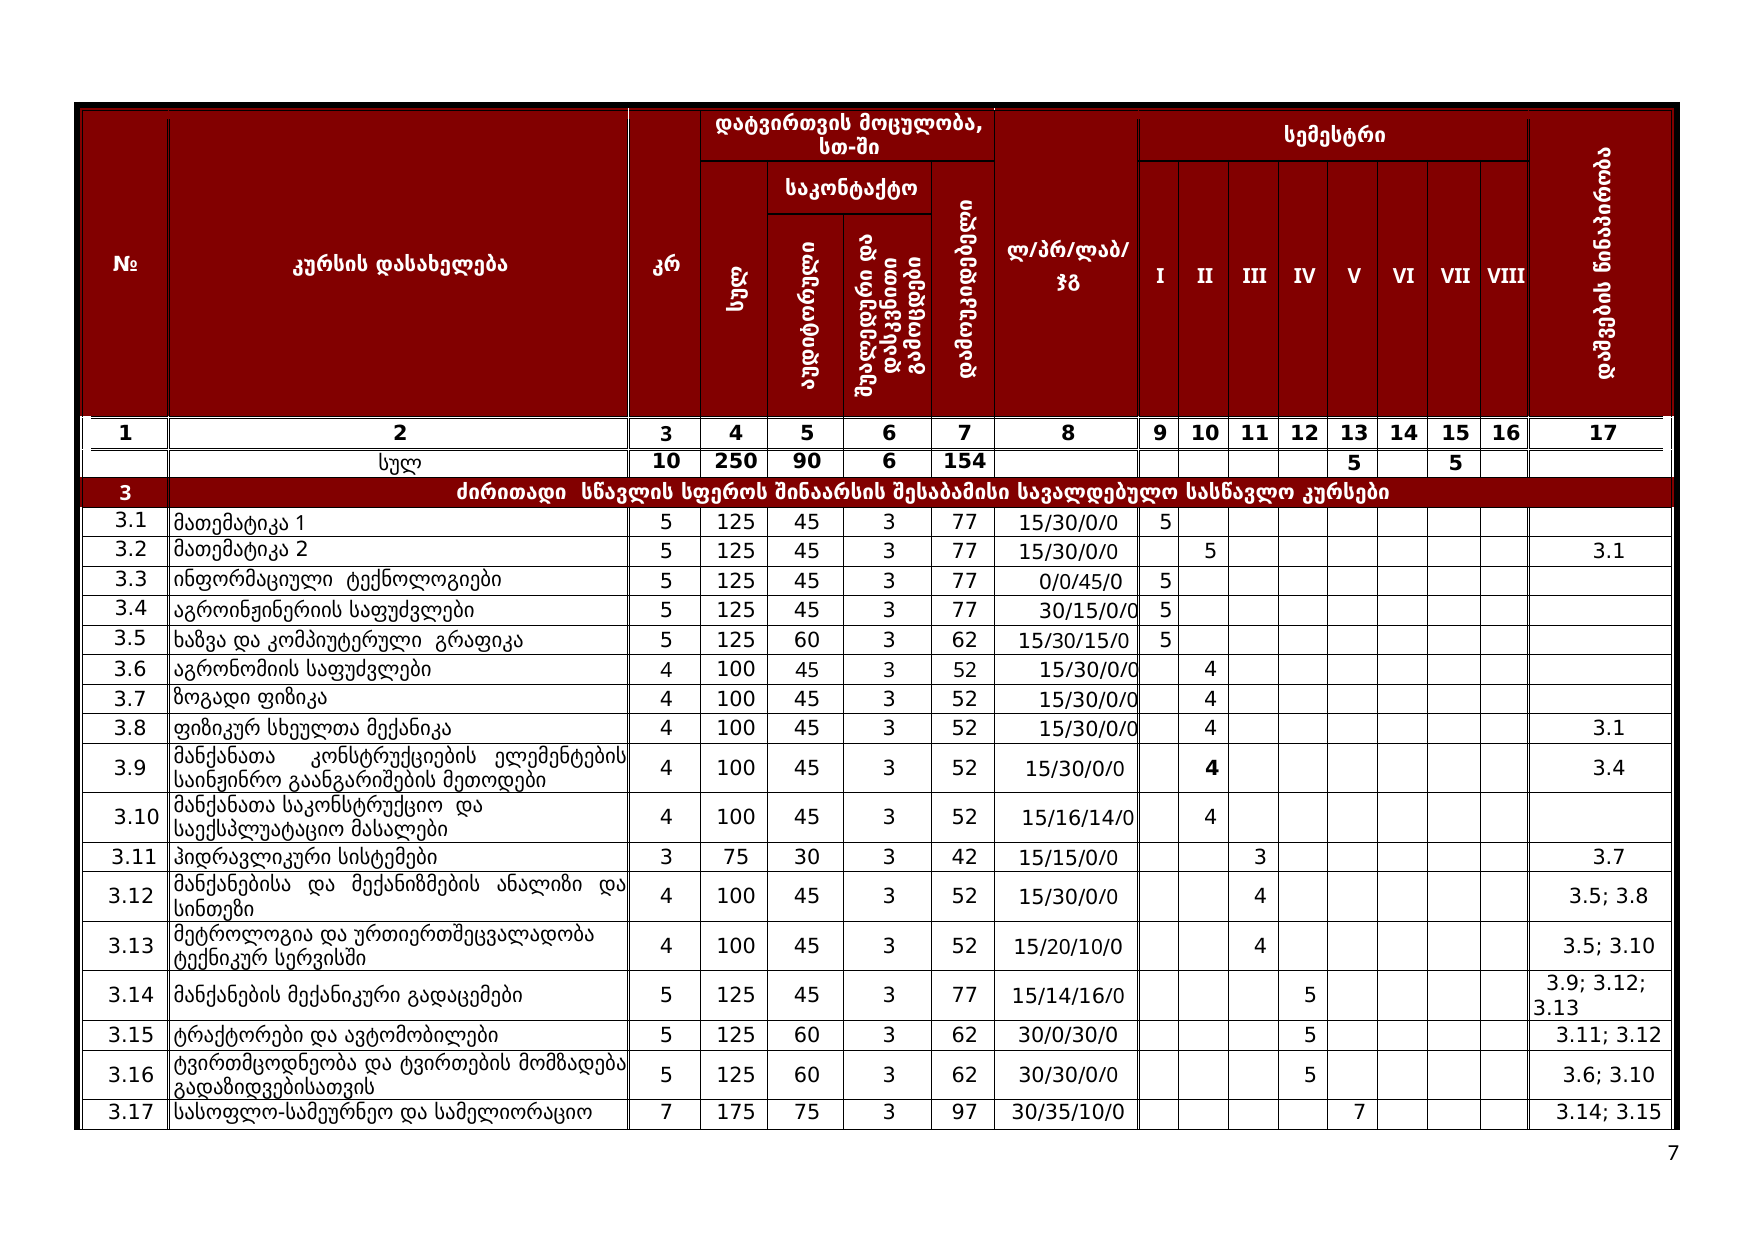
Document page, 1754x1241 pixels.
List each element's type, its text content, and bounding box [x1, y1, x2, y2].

table_cell [1428, 843, 1480, 871]
table_cell ჰიდრავლიკური სისტემები [170, 843, 627, 871]
table_cell 125 [701, 567, 767, 595]
table_cell 52 [932, 922, 994, 970]
table_cell შუალედური და დასკვნითი გამოცდები [844, 215, 931, 416]
table_cell 3 [844, 626, 931, 654]
table_cell 0/0/45/0 [995, 567, 1137, 595]
table_cell [1229, 626, 1278, 654]
table_cell [1328, 843, 1377, 871]
table_cell სასოფლო-სამეურნეო და სამელიორაციო მანქანები [170, 1100, 627, 1128]
table_cell V [1328, 162, 1377, 416]
table_cell [1481, 1021, 1527, 1049]
table_cell [1179, 596, 1228, 625]
table_cell საკონტაქტო [768, 162, 931, 213]
table_cell [1328, 596, 1377, 625]
table_cell 30/0/30/0 [995, 1021, 1137, 1049]
table_cell 15/30/0/0 [995, 537, 1137, 566]
table_cell აგრონომიის საფუძვლები [170, 655, 627, 684]
table_cell ძირითადი სწავლის სფეროს შინაარსის შესაბამისი სავალდებულო სასწავლო კურსები [170, 478, 1671, 507]
table_cell [1229, 596, 1278, 625]
table_cell 4 [630, 872, 700, 921]
table_cell 17 [1528, 416, 1674, 448]
table_cell 5 [1279, 971, 1327, 1020]
table_cell [1528, 448, 1674, 477]
table_cell [1179, 1100, 1228, 1128]
table_cell VIII [1481, 162, 1527, 416]
table_cell 3 [844, 508, 931, 536]
table_cell 75 [768, 1100, 843, 1128]
table_cell 52 [932, 714, 994, 743]
table_cell [1279, 872, 1327, 921]
table_cell [1481, 843, 1527, 871]
table_cell IV [1279, 162, 1327, 416]
table_cell 4 [630, 922, 700, 970]
table_cell [1530, 596, 1671, 625]
table_cell 2 [170, 419, 627, 448]
table_cell 5 [1428, 451, 1480, 477]
table_cell [1378, 567, 1427, 595]
table_cell 3 [844, 596, 931, 625]
table_cell [1481, 655, 1527, 684]
table_cell 3 [844, 655, 931, 684]
table_cell 5 [630, 1051, 700, 1099]
table_cell [1229, 1021, 1278, 1049]
table_cell [1378, 971, 1427, 1020]
table_cell 3.8 [83, 714, 167, 743]
table_cell [1229, 537, 1278, 566]
table_cell 5 [768, 419, 843, 448]
table_header დატვირთვის მოცულობა, სთ-ში [701, 111, 994, 160]
table_cell 100 [701, 685, 767, 713]
table_cell 6 [844, 419, 931, 448]
table_cell 11 [1229, 419, 1278, 448]
table_cell 125 [701, 508, 767, 536]
table_cell სულ [701, 162, 767, 416]
table_cell [1428, 626, 1480, 654]
table_cell [1481, 1051, 1527, 1099]
table_cell [1328, 655, 1377, 684]
table_cell 4 [1229, 922, 1278, 970]
table_cell 3 [844, 843, 931, 871]
table_cell [1229, 1051, 1278, 1099]
table_cell [1328, 567, 1377, 595]
table_cell I [1140, 162, 1178, 416]
table_cell [1481, 744, 1527, 792]
table_cell 45 [768, 922, 843, 970]
table_cell [1279, 537, 1327, 566]
table_cell [1229, 1100, 1278, 1128]
table_cell [1279, 685, 1327, 713]
table_cell 30/35/10/0 [995, 1100, 1137, 1128]
table_cell 45 [768, 744, 843, 792]
table_cell [1229, 971, 1278, 1020]
table_cell [1328, 793, 1377, 842]
table_cell 15 [1428, 419, 1480, 448]
table_cell 3.1 [83, 508, 167, 536]
table_cell 30/15/0/0 [995, 596, 1137, 625]
table_cell 13 [1328, 419, 1377, 448]
table_cell 10 [630, 451, 700, 477]
table_cell 6 [844, 451, 931, 477]
table_cell [1328, 714, 1377, 743]
table_cell 100 [701, 714, 767, 743]
table_cell [1428, 508, 1480, 536]
table_cell 3 [1229, 843, 1278, 871]
table_cell 75 [701, 843, 767, 871]
table_cell 3 [844, 793, 931, 842]
table_cell 15/30/15/0 [995, 626, 1137, 654]
table_cell 3.1 [1530, 714, 1671, 743]
table_cell [1179, 1051, 1228, 1099]
table_cell [1530, 626, 1671, 654]
table_cell [1428, 685, 1480, 713]
table_cell 3.6; 3.10 [1530, 1051, 1671, 1099]
table_cell 3.17 [83, 1100, 167, 1128]
table_cell [1229, 744, 1278, 792]
table_cell 7 [932, 419, 994, 448]
table_cell 5 [1279, 1051, 1327, 1099]
table_header სემესტრი [1138, 111, 1528, 160]
table_cell 100 [701, 922, 767, 970]
table_cell [1378, 596, 1427, 625]
table_cell 5 [1279, 1021, 1327, 1049]
table_cell 42 [932, 843, 994, 871]
table_cell [1428, 971, 1480, 1020]
table_cell 5 [1179, 537, 1228, 566]
table_cell 77 [932, 596, 994, 625]
table_cell 125 [701, 537, 767, 566]
table_cell [1481, 685, 1527, 713]
table_cell 60 [768, 1051, 843, 1099]
table_cell 52 [932, 685, 994, 713]
table_cell [1378, 655, 1427, 684]
table_cell 3.16 [83, 1051, 167, 1099]
table_header № [80, 108, 169, 416]
table_cell 15/30/0/0 [995, 872, 1137, 921]
table_cell [1279, 1100, 1327, 1128]
table_cell [1140, 843, 1178, 871]
table_cell 15/30/0/0 [995, 744, 1137, 792]
table_cell 4 [630, 655, 700, 684]
table_cell [1279, 567, 1327, 595]
table_cell 52 [932, 793, 994, 842]
table_cell 15/30/0/0 [995, 508, 1137, 536]
table_cell 15/15/0/0 [995, 843, 1137, 871]
table_cell [1328, 922, 1377, 970]
table_cell [1179, 1021, 1228, 1049]
table_cell მანქანათა საკონსტრუქციო და საექსპლუატაციო მასალები [170, 793, 627, 842]
table_cell [1378, 626, 1427, 654]
table_cell [1279, 596, 1327, 625]
table_cell [1140, 714, 1178, 743]
table_cell 3 [844, 872, 931, 921]
table_cell 3 [844, 1051, 931, 1099]
table_cell 3 [83, 478, 167, 507]
table_cell [1229, 793, 1278, 842]
table_cell [1481, 537, 1527, 566]
table_cell 15/30/0/0 [995, 714, 1137, 743]
table_cell 3.7 [1530, 843, 1671, 871]
table_cell 5 [630, 567, 700, 595]
table_cell 4 [1179, 685, 1228, 713]
table_cell მეტროლოგია და ურთიერთშეცვალადობა ტექნიკურ სერვისში [170, 922, 627, 970]
table_cell [1481, 872, 1527, 921]
table_cell [1140, 685, 1178, 713]
table_cell [1378, 793, 1427, 842]
table_cell 3 [630, 419, 700, 448]
table_cell 15/14/16/0 [995, 971, 1137, 1020]
table_cell 52 [932, 655, 994, 684]
table_cell [1428, 537, 1480, 566]
table_cell აგროინჟინერიის საფუძვლები [170, 596, 627, 625]
table_cell [1328, 537, 1377, 566]
table_cell 3.9 [83, 744, 167, 792]
table_cell 3.7 [83, 685, 167, 713]
table_cell [1328, 971, 1377, 1020]
table_cell [1229, 685, 1278, 713]
table_cell 3.15 [83, 1021, 167, 1049]
table_cell [1328, 685, 1377, 713]
table_cell [1481, 596, 1527, 625]
table_cell 4 [701, 419, 767, 448]
table_cell [1328, 744, 1377, 792]
table_cell [1428, 1021, 1480, 1049]
table_cell 4 [1179, 744, 1228, 792]
table_cell 3 [844, 1021, 931, 1049]
table_cell 62 [932, 626, 994, 654]
table_cell 3 [844, 567, 931, 595]
table_cell 97 [932, 1100, 994, 1128]
table_cell 52 [932, 872, 994, 921]
table_cell 15/30/0/0 [995, 655, 1137, 684]
table_cell 5 [630, 596, 700, 625]
table_cell 3.2 [83, 537, 167, 566]
table_cell [1328, 1021, 1377, 1049]
table_cell ფიზიკურ სხეულთა მექანიკა [170, 714, 627, 743]
table_cell [1481, 793, 1527, 842]
table_cell 45 [768, 714, 843, 743]
table_cell 3.5 [83, 626, 167, 654]
table_cell 125 [701, 1051, 767, 1099]
table_cell [1279, 626, 1327, 654]
table_cell 10 [1179, 419, 1228, 448]
table_cell [1378, 685, 1427, 713]
table_cell [1179, 872, 1228, 921]
table_cell 5 [630, 971, 700, 1020]
table_cell [1140, 922, 1178, 970]
table_cell 15/20/10/0 [995, 922, 1137, 970]
table_cell 15/30/0/0 [995, 685, 1137, 713]
table_cell 4 [1179, 714, 1228, 743]
table_cell 77 [932, 567, 994, 595]
table_cell 62 [932, 1021, 994, 1049]
table_cell 3 [844, 744, 931, 792]
table_cell [1140, 1021, 1178, 1049]
table_cell [1428, 793, 1480, 842]
table_cell [1279, 793, 1327, 842]
table_cell მანქანებისა და მექანიზმების ანალიზი და სინთეზი [170, 872, 627, 921]
table_cell 60 [768, 1021, 843, 1049]
table_cell [1428, 655, 1480, 684]
table_cell 9 [1140, 419, 1178, 448]
table_cell 100 [701, 793, 767, 842]
table_cell 77 [932, 537, 994, 566]
table_cell 1 [80, 416, 169, 448]
table_cell [1179, 567, 1228, 595]
table_cell 3.1 [1530, 537, 1671, 566]
table_cell [1140, 1051, 1178, 1099]
table_cell 175 [701, 1100, 767, 1128]
table_cell 14 [1378, 419, 1427, 448]
table_cell 5 [1140, 596, 1178, 625]
table_cell [1481, 508, 1527, 536]
table_cell სულ [170, 451, 627, 477]
table_cell 45 [768, 655, 843, 684]
table_cell [1428, 744, 1480, 792]
table_cell 3 [844, 714, 931, 743]
table_cell [1428, 922, 1480, 970]
table_cell [1229, 714, 1278, 743]
table_cell [1179, 626, 1228, 654]
table_cell [1481, 567, 1527, 595]
table_header კურსის დასახელება [169, 111, 628, 416]
table_cell [1378, 714, 1427, 743]
table_cell [1279, 744, 1327, 792]
table_cell [1378, 1100, 1427, 1128]
table_cell 45 [768, 793, 843, 842]
table_cell 60 [768, 626, 843, 654]
table_cell [1140, 793, 1178, 842]
table_cell [1279, 655, 1327, 684]
table_cell [1279, 508, 1327, 536]
table_cell [1140, 744, 1178, 792]
table_cell 4 [1229, 872, 1278, 921]
table_cell [1481, 451, 1527, 477]
table_cell 62 [932, 1051, 994, 1099]
table_cell [1378, 744, 1427, 792]
table_cell [1428, 596, 1480, 625]
table_cell [1328, 508, 1377, 536]
table_cell მათემატიკა 1 [170, 508, 627, 536]
table_cell 5 [630, 1021, 700, 1049]
table_cell დამოუკიდებელი [932, 162, 994, 416]
table_cell [1140, 451, 1178, 477]
table_cell [1328, 1051, 1377, 1099]
table_cell 154 [932, 451, 994, 477]
table_cell აუდიტორული [768, 215, 843, 416]
table_cell 3 [844, 922, 931, 970]
table_cell ინფორმაციული ტექნოლოგიები [170, 567, 627, 595]
table_cell [1481, 1100, 1527, 1128]
table_cell VII [1428, 162, 1480, 416]
table_cell [1140, 971, 1178, 1020]
table_cell 3.4 [83, 596, 167, 625]
table_cell 3.5; 3.10 [1530, 922, 1671, 970]
table_cell 5 [630, 626, 700, 654]
table_cell [1279, 714, 1327, 743]
table_cell 4 [630, 793, 700, 842]
table_cell 4 [630, 744, 700, 792]
table_cell [1428, 567, 1480, 595]
table_cell VI [1378, 162, 1427, 416]
table_header დაშვების წინაპირობა [1528, 111, 1671, 416]
table_cell 5 [1140, 626, 1178, 654]
table_cell 16 [1481, 419, 1527, 448]
table_cell [1140, 872, 1178, 921]
table_cell [1279, 843, 1327, 871]
table_cell [1378, 922, 1427, 970]
table_cell [1328, 872, 1377, 921]
table_cell 4 [630, 714, 700, 743]
table_cell [1530, 793, 1671, 842]
table_cell 3.13 [83, 922, 167, 970]
table_cell [80, 448, 169, 477]
table_cell 5 [1140, 508, 1178, 536]
table_cell 5 [630, 537, 700, 566]
table_cell ზოგადი ფიზიკა [170, 685, 627, 713]
table_cell 100 [701, 744, 767, 792]
table_cell 3 [630, 843, 700, 871]
table_cell [1140, 1100, 1178, 1128]
table_cell მათემატიკა 2 [170, 537, 627, 566]
table_cell 3 [844, 1100, 931, 1128]
table_cell [1530, 655, 1671, 684]
table_cell 5 [630, 508, 700, 536]
table_cell 3.11; 3.12 [1530, 1021, 1671, 1049]
table_cell [1279, 922, 1327, 970]
table_cell [1179, 508, 1228, 536]
table_cell 77 [932, 971, 994, 1020]
table_cell [1481, 626, 1527, 654]
table_cell 3.14; 3.15 [1530, 1100, 1671, 1128]
table_cell [1179, 843, 1228, 871]
table_cell 125 [701, 971, 767, 1020]
table_cell [995, 451, 1137, 477]
table_cell [1378, 451, 1427, 477]
table_cell [1229, 508, 1278, 536]
table_cell [1140, 537, 1178, 566]
table_cell მანქანების მექანიკური გადაცემები [170, 971, 627, 1020]
table_cell 12 [1279, 419, 1327, 448]
table_cell [1179, 971, 1228, 1020]
table_cell 77 [932, 508, 994, 536]
table_cell 3.9; 3.12; 3.13 [1530, 971, 1671, 1020]
table_cell 100 [701, 872, 767, 921]
table_cell [1428, 714, 1480, 743]
table_cell 3.12 [83, 872, 167, 921]
table_cell [1428, 1100, 1480, 1128]
table_cell [1428, 872, 1480, 921]
table_cell 125 [701, 1021, 767, 1049]
table_cell 125 [701, 596, 767, 625]
table_cell [1530, 508, 1671, 536]
table_cell 125 [701, 626, 767, 654]
table_cell 4 [630, 685, 700, 713]
table_cell 3 [844, 685, 931, 713]
table_cell 4 [1179, 793, 1228, 842]
table_cell 45 [768, 685, 843, 713]
table_cell 250 [701, 451, 767, 477]
table_cell ტრაქტორები და ავტომობილები [170, 1021, 627, 1049]
table_cell [1378, 1051, 1427, 1099]
table_cell [1530, 685, 1671, 713]
table_cell 45 [768, 508, 843, 536]
table_cell [1481, 922, 1527, 970]
table_cell [1229, 567, 1278, 595]
table_cell [1279, 451, 1327, 477]
table_cell [1428, 1051, 1480, 1099]
table_cell [1328, 626, 1377, 654]
table_cell 7 [630, 1100, 700, 1128]
table_cell [1378, 843, 1427, 871]
table_cell II [1179, 162, 1228, 416]
table_cell 3 [844, 537, 931, 566]
table_cell [1378, 508, 1427, 536]
table_cell 3.11 [83, 843, 167, 871]
table_cell 15/16/14/0 [995, 793, 1137, 842]
table_cell 45 [768, 537, 843, 566]
table_cell 30/30/0/0 [995, 1051, 1137, 1099]
table_cell 45 [768, 971, 843, 1020]
table_cell 8 [995, 419, 1137, 448]
table_cell 45 [768, 567, 843, 595]
table_cell 3.10 [83, 793, 167, 842]
table_cell [1140, 655, 1178, 684]
table_cell 3.3 [83, 567, 167, 595]
table_cell 100 [701, 655, 767, 684]
table_cell 30 [768, 843, 843, 871]
table_cell [1481, 714, 1527, 743]
table_cell 3.5; 3.8 [1530, 872, 1671, 921]
table_cell [1179, 451, 1228, 477]
table_cell 5 [1328, 451, 1377, 477]
table_cell 3.14 [83, 971, 167, 1020]
table_cell ტვირთმცოდნეობა და ტვირთების მომზადება გადაზიდვებისათვის [170, 1051, 627, 1099]
table_cell [1179, 922, 1228, 970]
table_cell 45 [768, 596, 843, 625]
table_cell [1378, 1021, 1427, 1049]
table_cell [1530, 567, 1671, 595]
table_cell [1378, 537, 1427, 566]
table_cell [1229, 451, 1278, 477]
table_cell [1481, 971, 1527, 1020]
table_cell 3.6 [83, 655, 167, 684]
table_cell III [1229, 162, 1278, 416]
table_cell 3.4 [1530, 744, 1671, 792]
table_cell [1229, 655, 1278, 684]
table_cell 3 [844, 971, 931, 1020]
table_header ლ/პრ/ლაბ/ჯგ [995, 111, 1138, 416]
table_cell 5 [1140, 567, 1178, 595]
table_cell 52 [932, 744, 994, 792]
table_cell 7 [1328, 1100, 1377, 1128]
table_cell 90 [768, 451, 843, 477]
table_cell 4 [1179, 655, 1228, 684]
table_cell მანქანათა კონსტრუქციების ელემენტების საინჟინრო გაანგარიშების მეთოდები [170, 744, 627, 792]
table_header კრ [629, 111, 700, 416]
table_cell 45 [768, 872, 843, 921]
table_cell [1378, 872, 1427, 921]
table_cell ხაზვა და კომპიუტერული გრაფიკა [170, 626, 627, 654]
